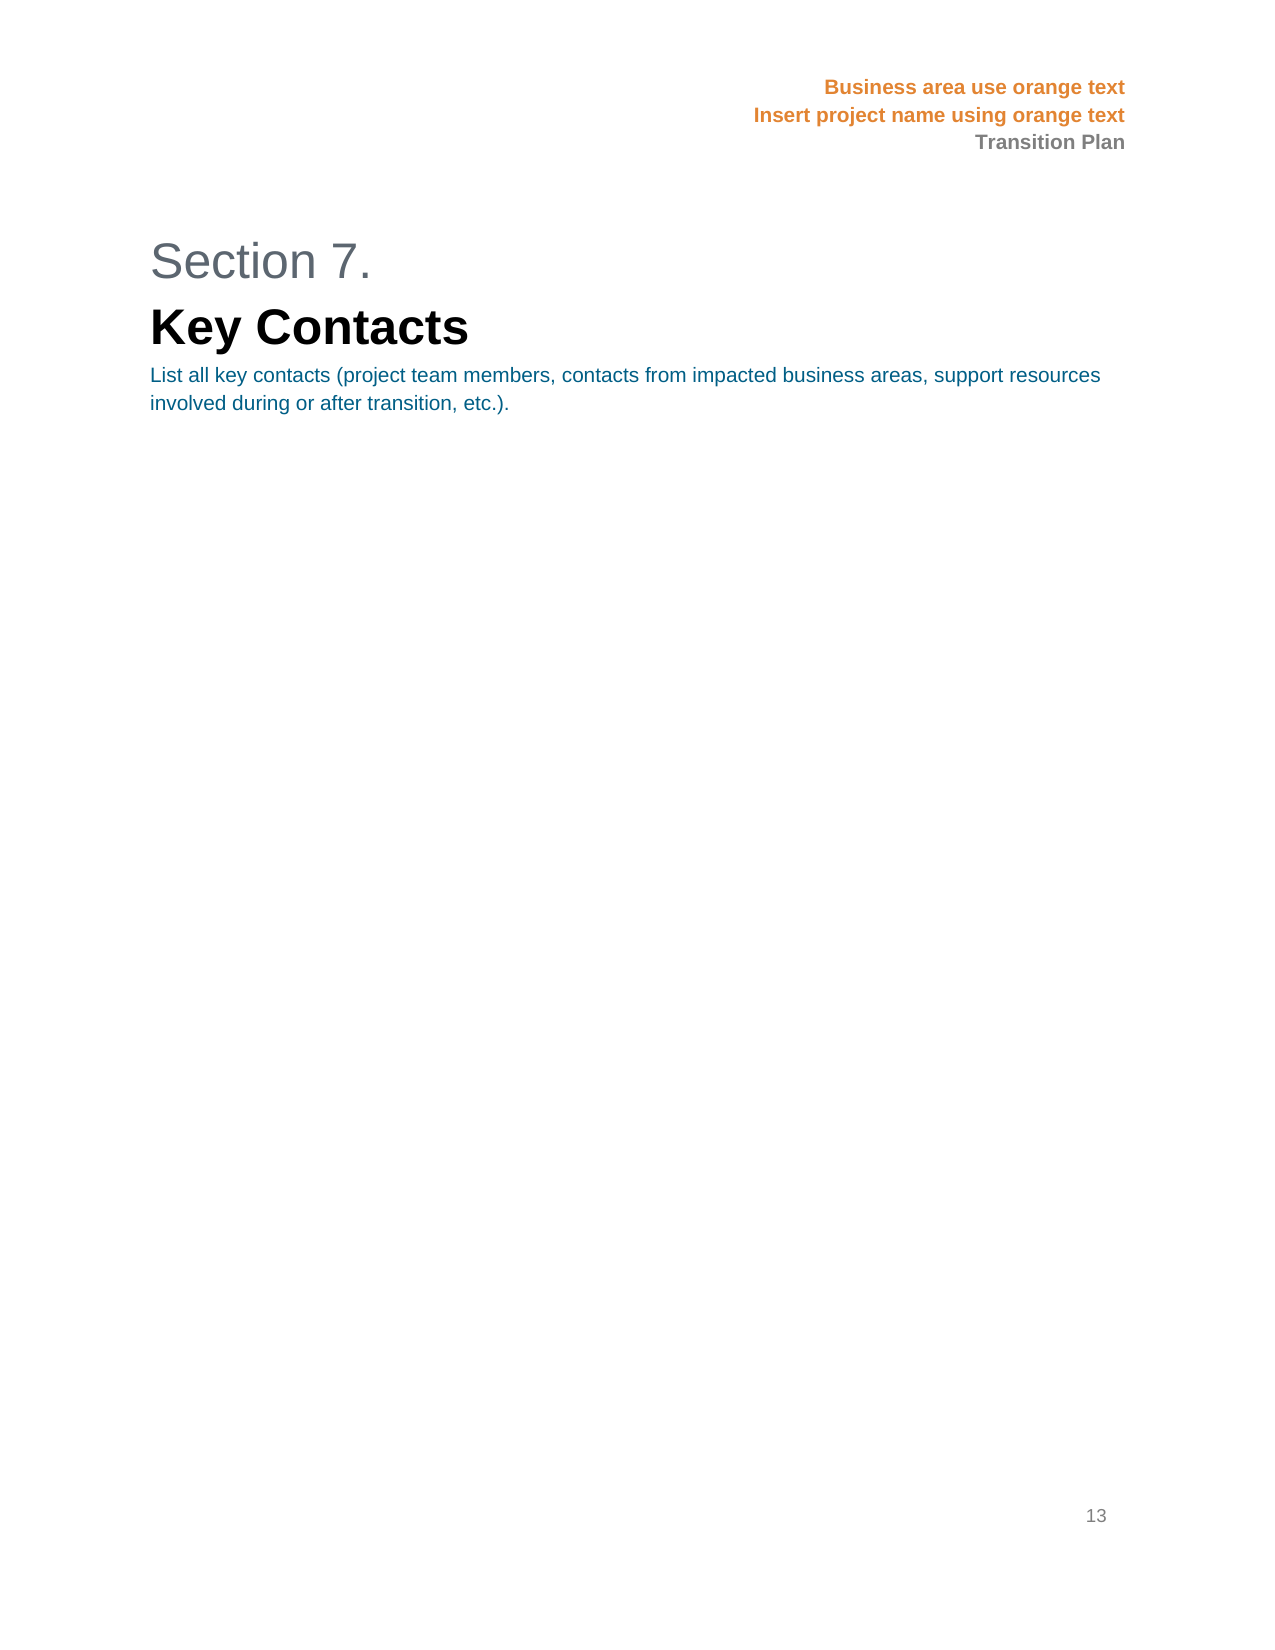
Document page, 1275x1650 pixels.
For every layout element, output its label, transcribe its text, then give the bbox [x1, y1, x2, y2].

text List all key contacts (project team members, contacts from impacted business areas, support resources involved during or after transition, etc.). [150, 363, 1125, 415]
subtitle Key Contacts [150, 231, 1125, 355]
